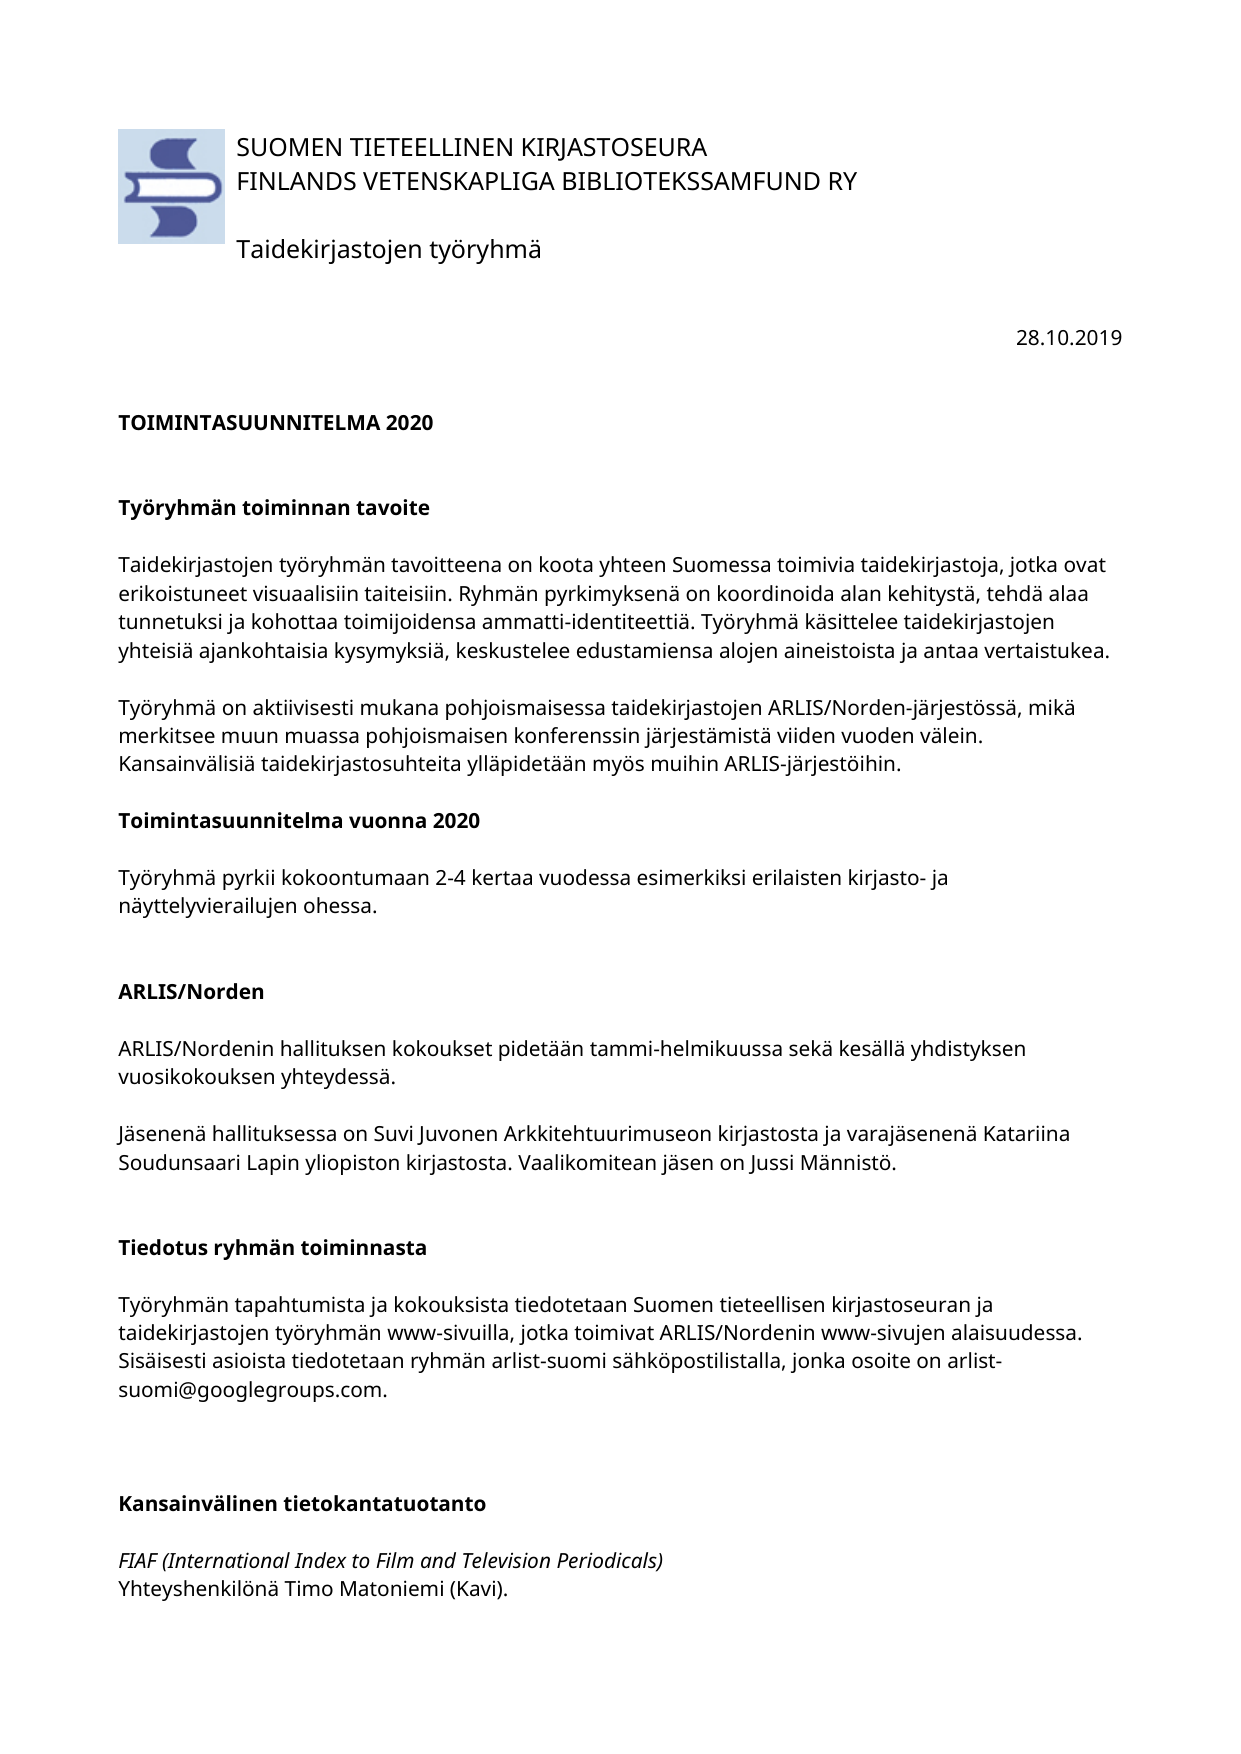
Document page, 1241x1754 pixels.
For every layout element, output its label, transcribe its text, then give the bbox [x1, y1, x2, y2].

picture [118, 129, 225, 244]
text Työryhmä pyrkii kokoontumaan 2-4 kertaa vuodessa esimerkiksi erilaisten kirjasto- ja näyttelyvierailujen ohessa. [118, 863, 1122, 920]
text ARLIS/Norden [118, 977, 1122, 1005]
text ARLIS/Nordenin hallituksen kokoukset pidetään tammi-helmikuussa sekä kesällä yhdistyksen vuosikokouksen yhteydessä. [118, 1034, 1122, 1091]
text 28.10.2019 [118, 323, 1122, 351]
text Tiedotus ryhmän toiminnasta [118, 1233, 1122, 1261]
text Kansainvälinen tietokantatuotanto [118, 1489, 1122, 1517]
text FIAF (International Index to Film and Television Periodicals) [118, 1546, 1122, 1574]
text Taidekirjastojen työryhmän tavoitteena on koota yhteen Suomessa toimivia taidekirjastoja, jotka ovat erikoistuneet visuaalisiin taiteisiin. Ryhmän pyrkimyksenä on koordinoida alan kehitystä, tehdä alaa tunnetuksi ja kohottaa toimijoidensa ammatti-identiteettiä. Työryhmä käsittelee taidekirjastojen yhteisiä ajankohtaisia kysymyksiä, keskustelee edustamiensa alojen aineistoista ja antaa vertaistukea. [118, 550, 1122, 664]
text Työryhmä on aktiivisesti mukana pohjoismaisessa taidekirjastojen ARLIS/Norden-järjestössä, mikä merkitsee muun muassa pohjoismaisen konferenssin järjestämistä viiden vuoden välein. Kansainvälisiä taidekirjastosuhteita ylläpidetään myös muihin ARLIS-järjestöihin. [118, 693, 1122, 778]
text Jäsenenä hallituksessa on Suvi Juvonen Arkkitehtuurimuseon kirjastosta ja varajäsenenä Katariina Soudunsaari Lapin yliopiston kirjastosta. Vaalikomitean jäsen on Jussi Männistö. [118, 1119, 1122, 1176]
text TOIMINTASUUNNITELMA 2020 [118, 408, 1122, 437]
table_header [107, 129, 225, 265]
text Työryhmän tapahtumista ja kokouksista tiedotetaan Suomen tieteellisen kirjastoseuran ja taidekirjastojen työryhmän www-sivuilla, jotka toimivat ARLIS/Nordenin www-sivujen alaisuudessa. Sisäisesti asioista tiedotetaan ryhmän arlist-suomi sähköpostilistalla, jonka osoite on arlist-suomi@googlegroups.com. [118, 1290, 1122, 1403]
table_header SUOMEN TIETEELLINEN KIRJASTOSEURA FINLANDS VETENSKAPLIGA BIBLIOTEKSSAMFUND RY Taidekirjastojen työryhmä [225, 129, 1111, 265]
text Yhteyshenkilönä Timo Matoniemi (Kavi). [118, 1574, 1122, 1603]
text Toimintasuunnitelma vuonna 2020 [118, 806, 1122, 835]
text Työryhmän toiminnan tavoite [118, 493, 1122, 522]
